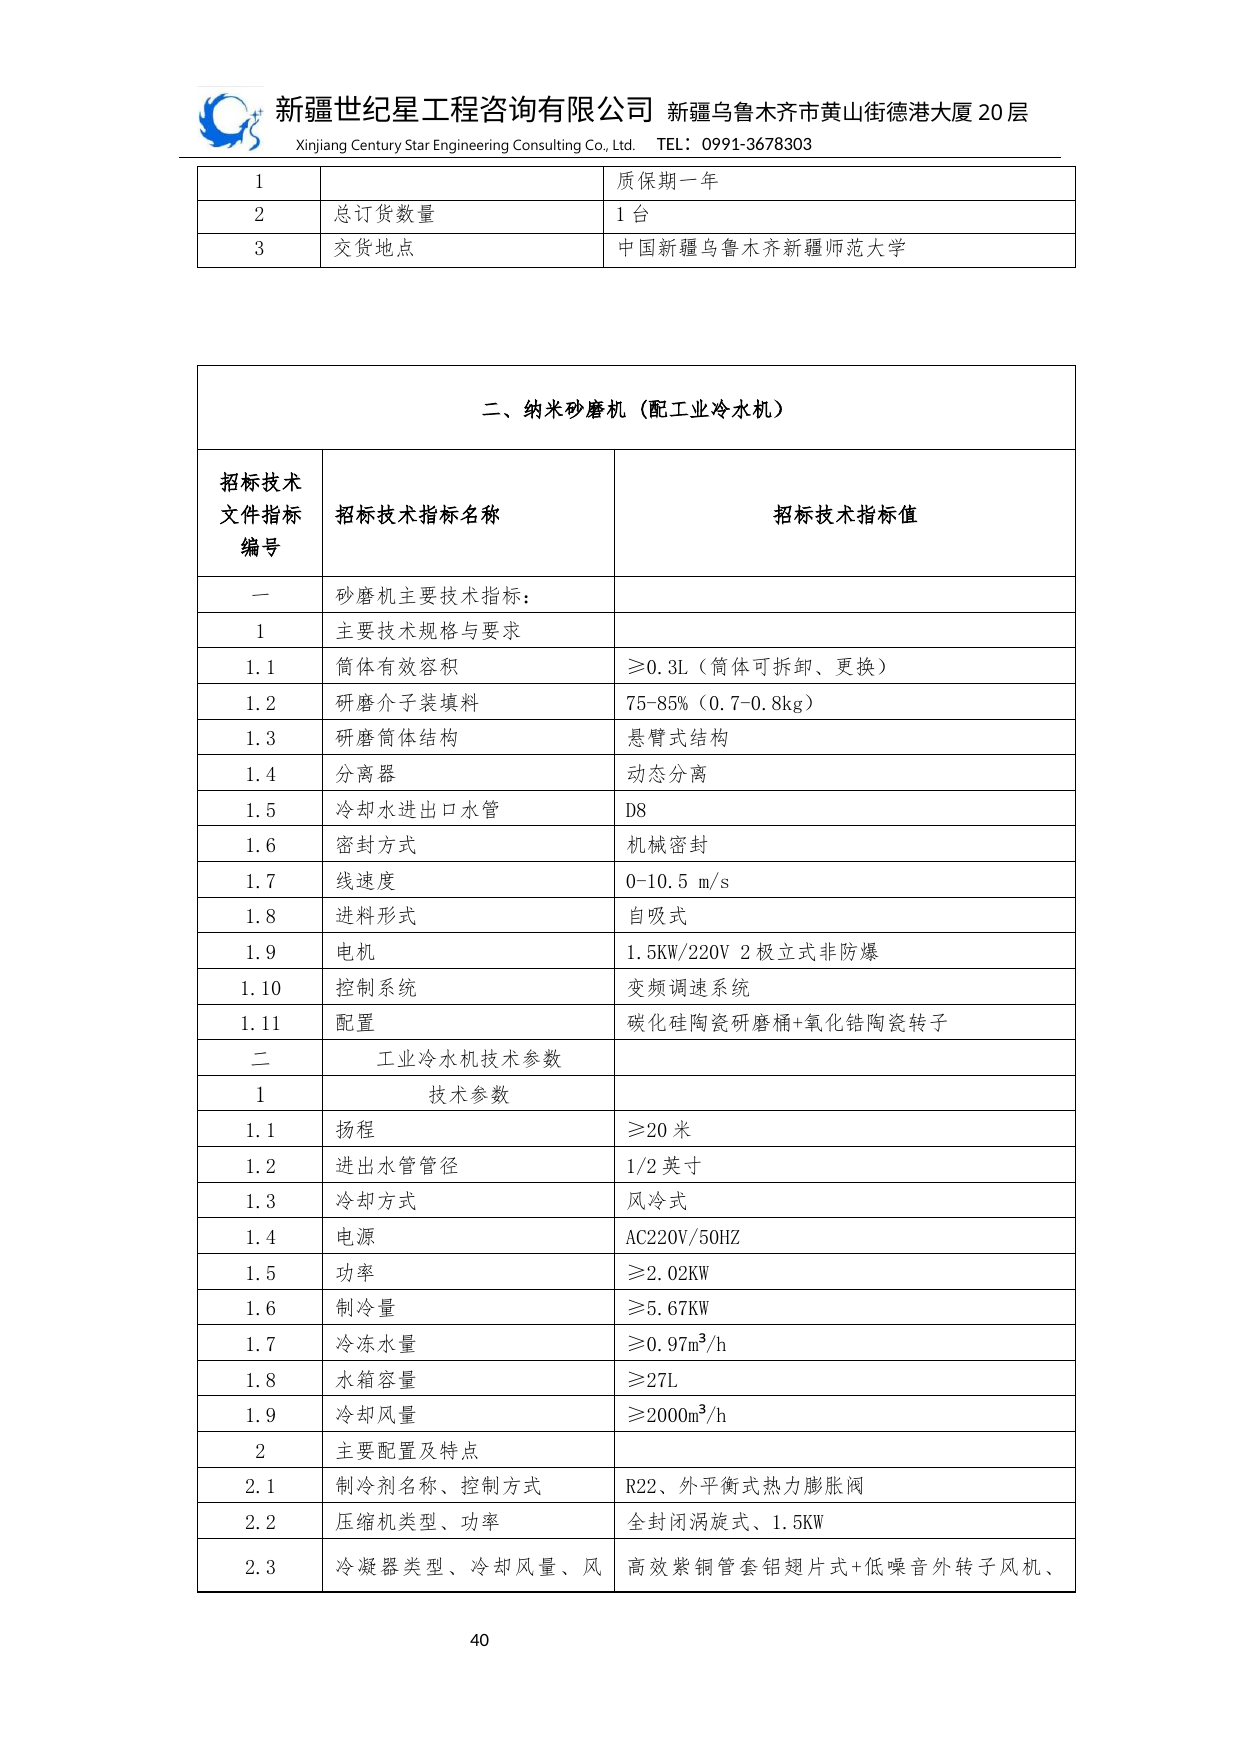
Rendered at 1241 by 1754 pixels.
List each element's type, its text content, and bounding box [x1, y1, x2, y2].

table_cell ≥2000m³/h [615, 1396, 1075, 1431]
table_cell 冷冻水量 [323, 1325, 614, 1360]
table_cell 高效紫铜管套铝翅片式+低噪音外转子风机、≥2000m³/h、≥0.14KW [615, 1539, 1075, 1591]
table_cell 2 [198, 1432, 322, 1467]
table_cell 1.5KW/220V 2极立式非防爆 [615, 933, 1075, 968]
table_cell 水箱容量 [323, 1361, 614, 1395]
table_cell [615, 1076, 1075, 1110]
table_cell 招标技术指标名称 [323, 450, 614, 576]
table_cell 冷却方式 [323, 1183, 614, 1217]
picture [196, 86, 265, 153]
table_cell ≥0.3L（筒体可拆卸、更换） [615, 648, 1075, 683]
table_cell 1 [198, 613, 322, 647]
table_cell 1.11 [198, 1005, 322, 1039]
table_cell 技术参数 [323, 1076, 614, 1110]
table_cell 2.2 [198, 1503, 322, 1538]
table_cell 分离器 [323, 755, 614, 790]
table_cell 进料形式 [323, 898, 614, 932]
table_header 二、纳米砂磨机 (配工业冷水机） [198, 366, 1075, 449]
table_cell 主要配置及特点 [323, 1432, 614, 1467]
table_cell 1 [198, 1076, 322, 1110]
table_cell 招标技术文件指标编号 [198, 450, 322, 576]
table_cell 1 [198, 167, 320, 200]
table_cell 招标技术指标值 [615, 450, 1075, 576]
table_cell 1.9 [198, 1396, 322, 1431]
table_cell 电源 [323, 1218, 614, 1253]
table_cell 风冷式 [615, 1183, 1075, 1217]
table_cell R22、外平衡式热力膨胀阀 [615, 1468, 1075, 1502]
table_cell [615, 613, 1075, 647]
table_cell 1.3 [198, 1183, 322, 1217]
table_cell 1.3 [198, 720, 322, 754]
table_cell 工业冷水机技术参数 [323, 1040, 614, 1075]
table_cell ≥5.67KW [615, 1290, 1075, 1324]
table_cell 全封闭涡旋式、1.5KW [615, 1503, 1075, 1538]
table_cell AC220V/50HZ [615, 1218, 1075, 1253]
table_cell [615, 577, 1075, 612]
table_cell 冷凝器类型、冷却风量、风扇功率 [323, 1539, 614, 1591]
table_cell 1.6 [198, 1290, 322, 1324]
table_cell 1.9 [198, 933, 322, 968]
table_cell 冷却风量 [323, 1396, 614, 1431]
table_cell 进出水管管径 [323, 1147, 614, 1182]
table_cell 主要技术规格与要求 [323, 613, 614, 647]
table_cell 筒体有效容积 [323, 648, 614, 683]
table_cell 控制系统 [323, 969, 614, 1003]
table_cell 1.7 [198, 1325, 322, 1360]
table_cell ≥2.02KW [615, 1254, 1075, 1288]
table_cell 1.5 [198, 1254, 322, 1288]
table_cell 制冷剂名称、控制方式 [323, 1468, 614, 1502]
table_cell 1.8 [198, 898, 322, 932]
table_cell 制冷量 [323, 1290, 614, 1324]
table_cell 1.10 [198, 969, 322, 1003]
table_cell 中国新疆乌鲁木齐新疆师范大学 [604, 234, 1075, 267]
table_cell 质保期一年 [604, 167, 1075, 200]
table_cell 砂磨机主要技术指标： [323, 577, 614, 612]
table_cell 密封方式 [323, 826, 614, 861]
table_cell 研磨筒体结构 [323, 720, 614, 754]
table_cell 0-10.5 m/s [615, 862, 1075, 897]
table_cell 1.2 [198, 1147, 322, 1182]
table_cell 1.7 [198, 862, 322, 897]
table_cell 悬臂式结构 [615, 720, 1075, 754]
table_cell 1/2英寸 [615, 1147, 1075, 1182]
table_cell 配置 [323, 1005, 614, 1039]
table_cell 1.1 [198, 648, 322, 683]
table_cell 1.8 [198, 1361, 322, 1395]
table_cell ≥27L [615, 1361, 1075, 1395]
table_cell 2.3 [198, 1539, 322, 1591]
table_cell 压缩机类型、功率 [323, 1503, 614, 1538]
table_cell 扬程 [323, 1111, 614, 1146]
table_cell [615, 1040, 1075, 1075]
table_cell 1.5 [198, 791, 322, 825]
table_cell 1.4 [198, 755, 322, 790]
table_cell 1台 [604, 201, 1075, 233]
table_cell 75-85%（0.7-0.8kg） [615, 684, 1075, 718]
table_cell 二 [198, 1040, 322, 1075]
table_cell [615, 1432, 1075, 1467]
table_cell 3 [198, 234, 320, 267]
table_cell 1.1 [198, 1111, 322, 1146]
table_cell 1.4 [198, 1218, 322, 1253]
table_cell 1.6 [198, 826, 322, 861]
table_cell 功率 [323, 1254, 614, 1288]
table_cell 动态分离 [615, 755, 1075, 790]
table_cell 一 [198, 577, 322, 612]
table_cell 2.1 [198, 1468, 322, 1502]
table_cell 1.2 [198, 684, 322, 718]
table_cell ≥0.97m³/h [615, 1325, 1075, 1360]
table_cell 自吸式 [615, 898, 1075, 932]
table_cell 线速度 [323, 862, 614, 897]
table_cell [321, 167, 603, 200]
table_cell 碳化硅陶瓷研磨桶+氧化锆陶瓷转子 [615, 1005, 1075, 1039]
table_cell D8 [615, 791, 1075, 825]
table_cell ≥20米 [615, 1111, 1075, 1146]
table_cell 研磨介子装填料 [323, 684, 614, 718]
table_cell 变频调速系统 [615, 969, 1075, 1003]
table_cell 2 [198, 201, 320, 233]
table_cell 交货地点 [321, 234, 603, 267]
table_cell 冷却水进出口水管 [323, 791, 614, 825]
table_cell 总订货数量 [321, 201, 603, 233]
table_cell 机械密封 [615, 826, 1075, 861]
table_cell 电机 [323, 933, 614, 968]
